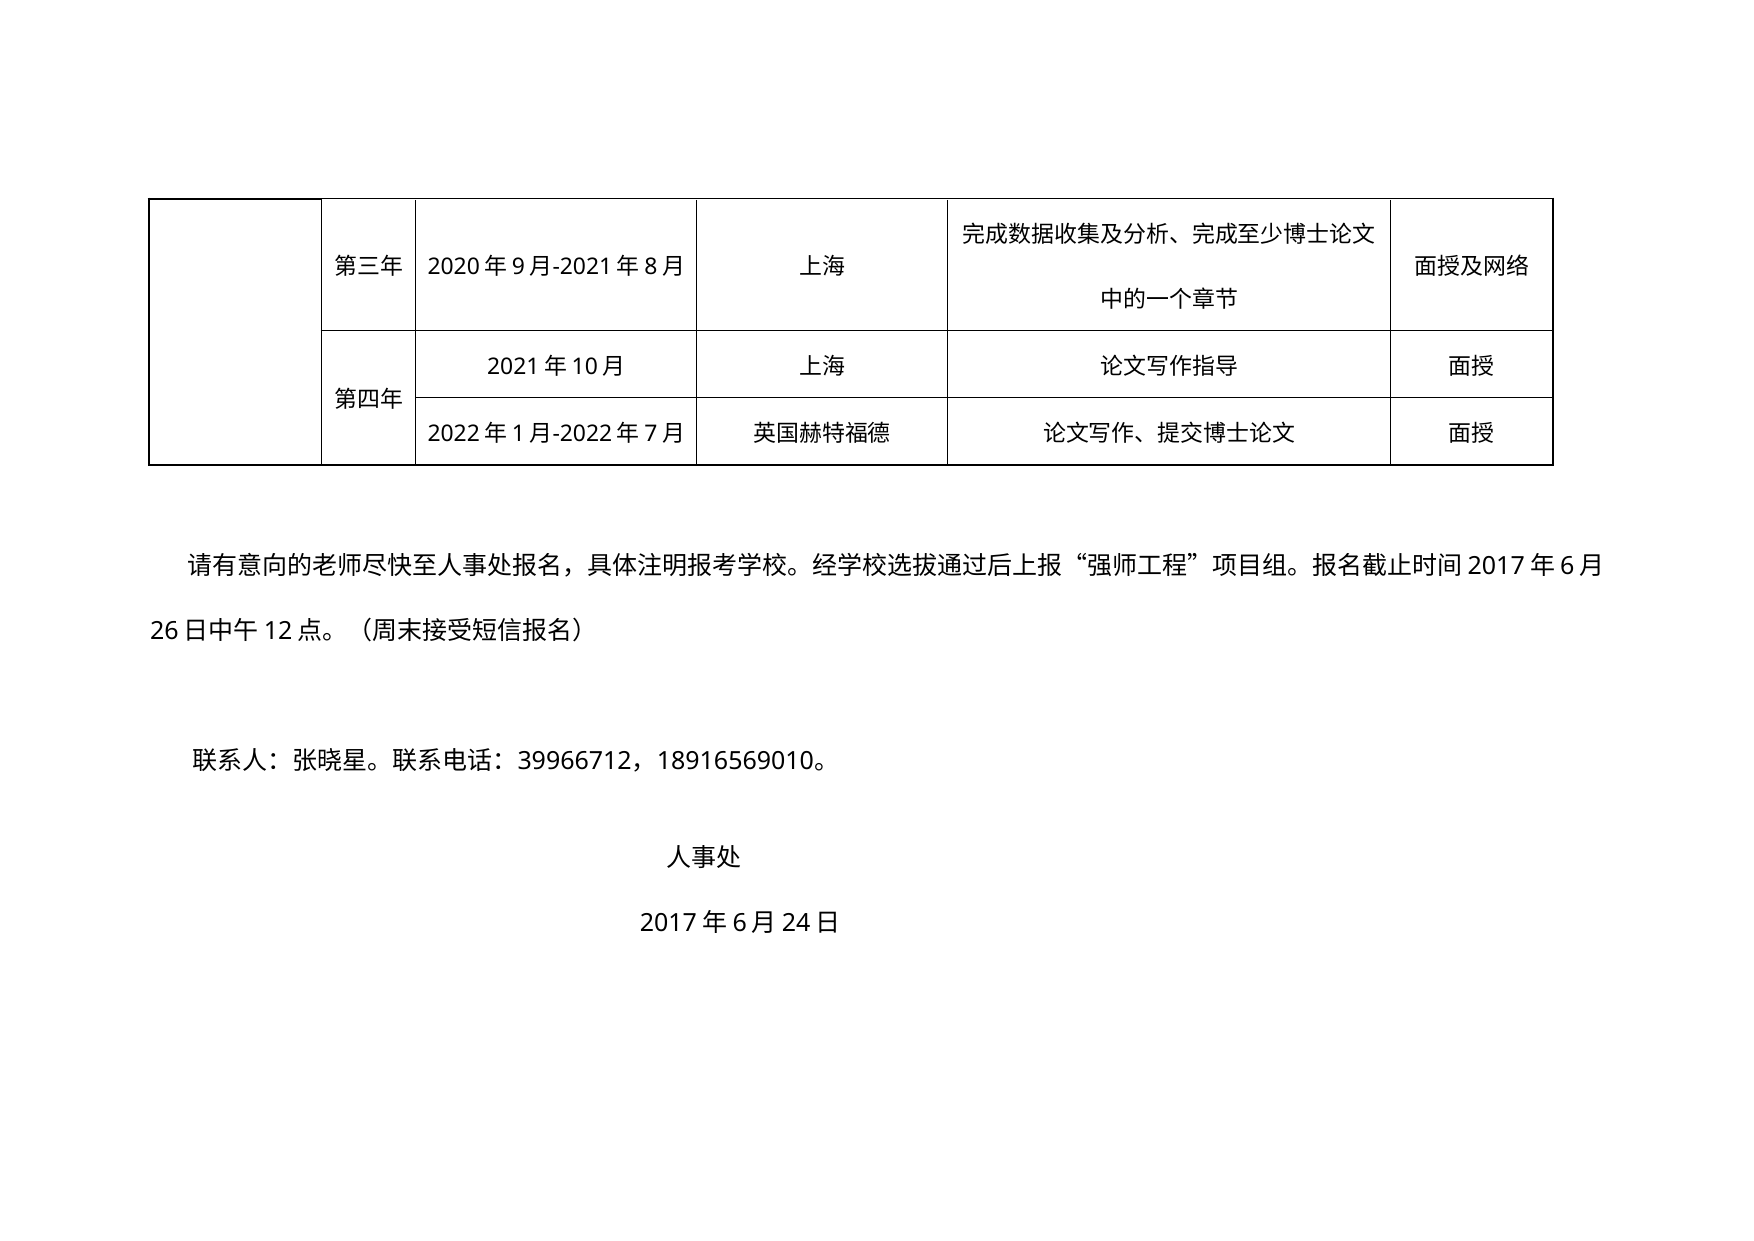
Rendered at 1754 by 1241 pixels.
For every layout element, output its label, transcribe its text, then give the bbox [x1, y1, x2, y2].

table_cell 英国赫特福德 [697, 398, 947, 464]
text 2017年6月24日 [150, 888, 1604, 953]
table_cell 面授 [1391, 331, 1552, 397]
table_cell 上海 [697, 331, 947, 397]
text 联系人：张晓星。联系电话：39966712，18916569010。 [150, 726, 1604, 791]
table_cell 上海 [697, 199, 947, 330]
table_cell 完成数据收集及分析、完成至少博士论文中的一个章节 [948, 199, 1390, 330]
table_cell 论文写作、提交博士论文 [948, 398, 1390, 464]
table_cell 第三年 [322, 199, 415, 330]
table_cell 论文写作指导 [948, 331, 1390, 397]
text 人事处 [150, 823, 1604, 888]
table_cell 面授及网络 [1391, 199, 1552, 330]
table_cell 2021年10月 [416, 331, 696, 397]
table_cell 第四年 [322, 331, 415, 464]
text 请有意向的老师尽快至人事处报名，具体注明报考学校。经学校选拔通过后上报“强师工程”项目组。报名截止时间2017年6月26日中午12点。（周末接受短信报名） [150, 531, 1604, 661]
table_cell 2020年9月-2021年8月 [416, 199, 696, 330]
table_cell 面授 [1391, 398, 1552, 464]
table_cell 2022年1月-2022年7月 [416, 398, 696, 464]
